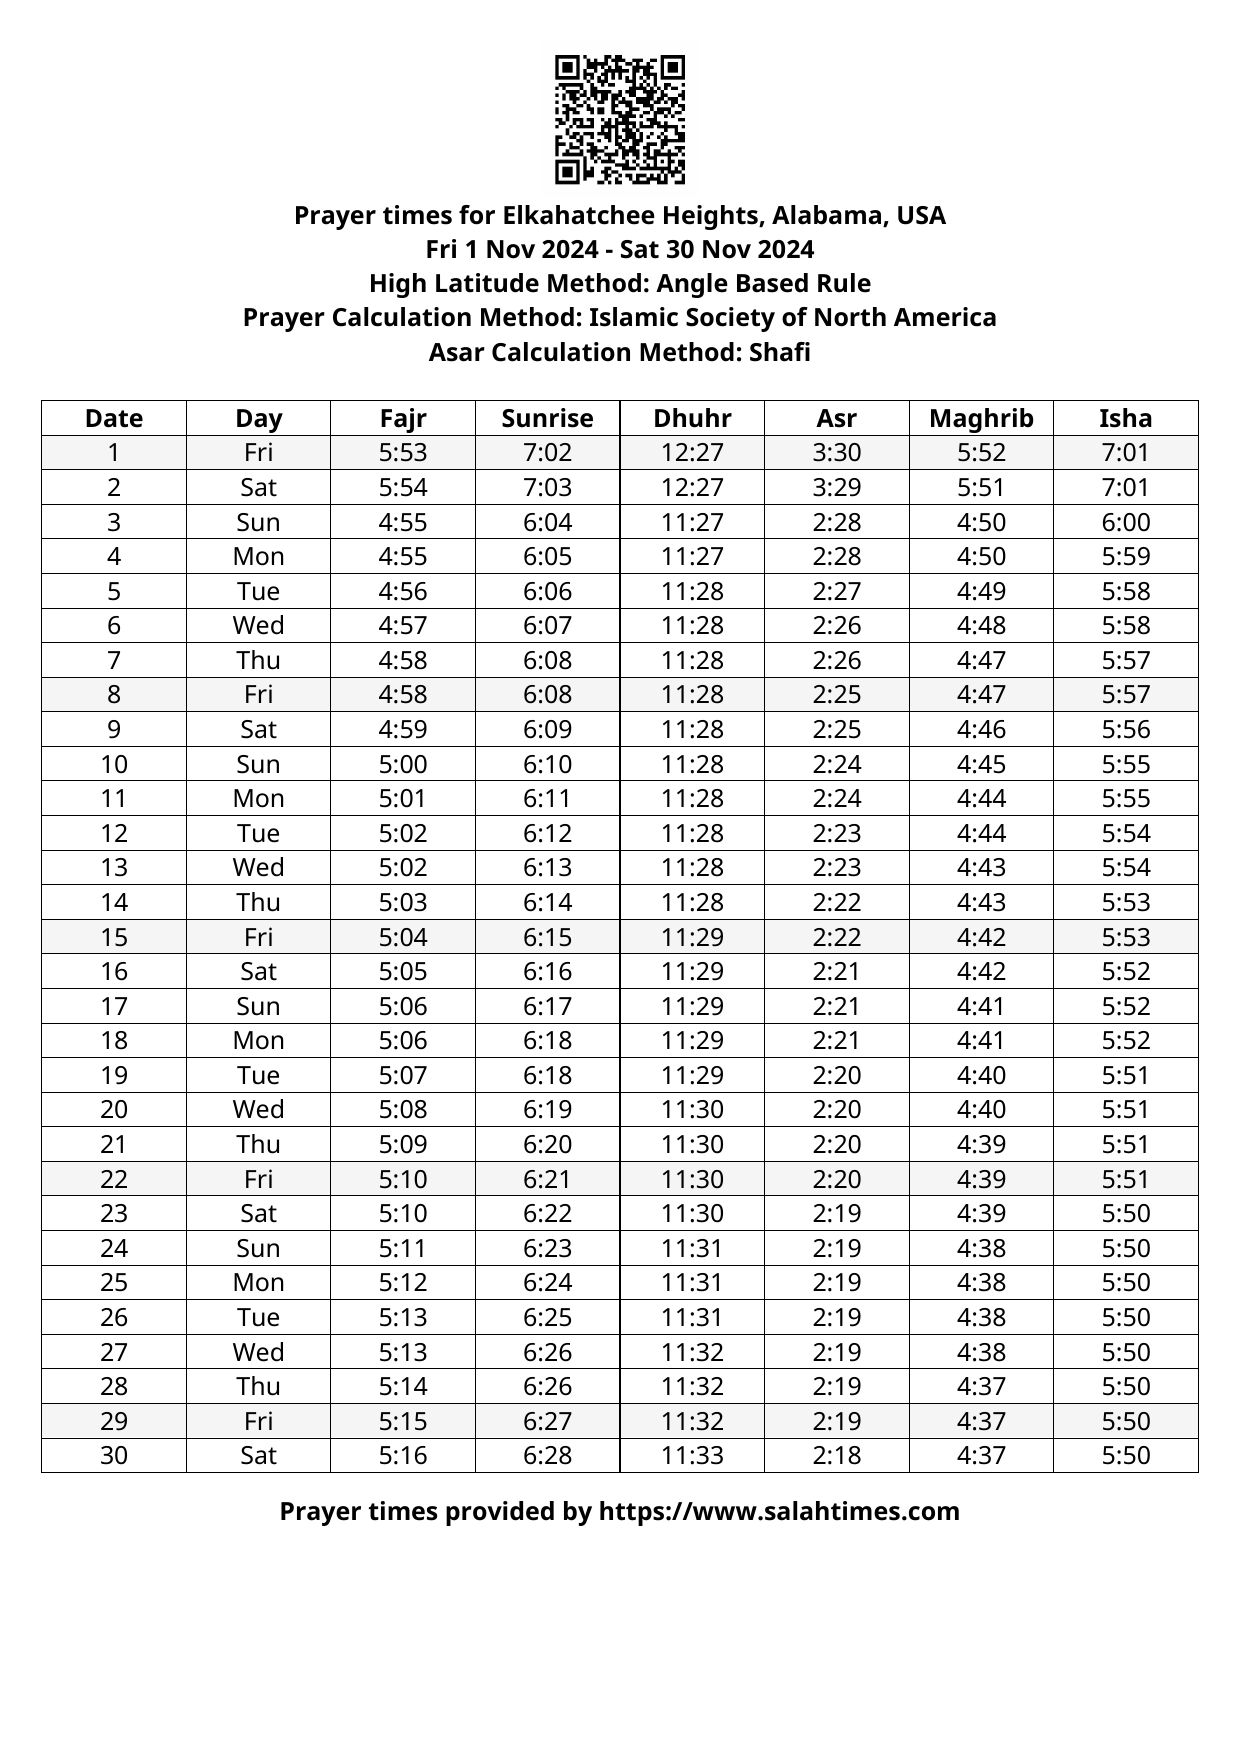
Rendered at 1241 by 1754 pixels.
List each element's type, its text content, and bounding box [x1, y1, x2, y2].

table_cell 15 [42, 920, 186, 953]
table_cell 2:21 [765, 1024, 909, 1057]
table_cell 2:28 [765, 505, 909, 538]
table_header Fajr [331, 401, 475, 434]
table_cell 4:55 [331, 539, 475, 573]
table_cell 6:06 [476, 574, 619, 607]
table_cell 6:13 [476, 851, 619, 884]
table_cell 2:21 [765, 989, 909, 1022]
text Fri 1 Nov 2024 - Sat 30 Nov 2024 [42, 232, 1198, 266]
table_cell 2:19 [765, 1335, 909, 1368]
table_cell 5:51 [910, 470, 1053, 504]
table_cell 10 [42, 747, 186, 780]
table_cell 11:28 [621, 574, 764, 607]
table_cell 5:53 [1054, 920, 1198, 953]
table_cell 5:57 [1054, 678, 1198, 711]
table_cell 19 [42, 1058, 186, 1092]
table_cell 2:19 [765, 1266, 909, 1299]
table_cell 11:32 [621, 1369, 764, 1403]
table_cell 11:30 [621, 1162, 764, 1195]
table_cell 6:18 [476, 1024, 619, 1057]
table_cell 6:04 [476, 505, 619, 538]
table_cell 2:19 [765, 1369, 909, 1403]
table_cell 4:43 [910, 885, 1053, 919]
table_cell Fri [187, 1404, 330, 1437]
table_cell 4:42 [910, 920, 1053, 953]
table_cell 2:23 [765, 816, 909, 849]
table_cell 5:52 [1054, 1024, 1198, 1057]
table_cell 11 [42, 781, 186, 815]
table_cell 5:58 [1054, 609, 1198, 642]
table_header Date [42, 401, 186, 434]
table_cell Fri [187, 920, 330, 953]
table_cell Fri [187, 436, 330, 469]
table_cell 4:44 [910, 816, 1053, 849]
table_cell 12:27 [621, 470, 764, 504]
table_cell 6:20 [476, 1127, 619, 1161]
table_cell 4:42 [910, 954, 1053, 988]
table_cell 2:22 [765, 920, 909, 953]
text Asar Calculation Method: Shafi [42, 334, 1198, 368]
table_cell Mon [187, 1266, 330, 1299]
table_cell Wed [187, 851, 330, 884]
table_cell 11:32 [621, 1404, 764, 1437]
table_header Asr [765, 401, 909, 434]
table_cell 4:49 [910, 574, 1053, 607]
table_cell 2:22 [765, 885, 909, 919]
table_cell 30 [42, 1439, 186, 1472]
table_cell 11:28 [621, 678, 764, 711]
table_cell 2:25 [765, 678, 909, 711]
table_cell 5:11 [331, 1231, 475, 1264]
table_cell 6:17 [476, 989, 619, 1022]
table_cell 4:55 [331, 505, 475, 538]
table_cell 23 [42, 1196, 186, 1230]
table_cell 5:12 [331, 1266, 475, 1299]
table_cell 4:48 [910, 609, 1053, 642]
table_cell 6:26 [476, 1369, 619, 1403]
table_cell Sat [187, 712, 330, 746]
table_cell 5:54 [331, 470, 475, 504]
table_cell 11:29 [621, 1058, 764, 1092]
table_cell 5:59 [1054, 539, 1198, 573]
table_cell 2 [42, 470, 186, 504]
table_cell 5:13 [331, 1335, 475, 1368]
table_cell 4:38 [910, 1335, 1053, 1368]
table_cell 11:28 [621, 816, 764, 849]
table_cell 5:06 [331, 989, 475, 1022]
table_cell 4:43 [910, 851, 1053, 884]
text Prayer times provided by https://www.salahtimes.com [42, 1494, 1198, 1528]
table_cell 5:52 [1054, 954, 1198, 988]
table_cell 4:41 [910, 989, 1053, 1022]
table_header Sunrise [476, 401, 619, 434]
table_cell 5:03 [331, 885, 475, 919]
table_cell Wed [187, 1335, 330, 1368]
table_cell Fri [187, 678, 330, 711]
table_cell 5:52 [910, 436, 1053, 469]
table_cell 29 [42, 1404, 186, 1437]
table_cell 6:12 [476, 816, 619, 849]
table_cell 7:02 [476, 436, 619, 469]
table_cell 2:27 [765, 574, 909, 607]
table_cell Thu [187, 1369, 330, 1403]
table_cell 2:20 [765, 1127, 909, 1161]
table_cell 5:50 [1054, 1196, 1198, 1230]
table_cell 3:29 [765, 470, 909, 504]
table_cell 27 [42, 1335, 186, 1368]
table_cell 2:20 [765, 1162, 909, 1195]
table_cell 11:29 [621, 989, 764, 1022]
table_cell 5:15 [331, 1404, 475, 1437]
table_cell 5:50 [1054, 1266, 1198, 1299]
table_cell 7:01 [1054, 470, 1198, 504]
table_cell 13 [42, 851, 186, 884]
table_cell 2:25 [765, 712, 909, 746]
table_cell 6:08 [476, 643, 619, 677]
table_cell 11:31 [621, 1300, 764, 1334]
table_cell 17 [42, 989, 186, 1022]
table_cell 6:21 [476, 1162, 619, 1195]
table_cell 2:19 [765, 1300, 909, 1334]
table_cell 6:00 [1054, 505, 1198, 538]
table_cell 5:50 [1054, 1231, 1198, 1264]
table_cell Thu [187, 643, 330, 677]
table_cell 11:28 [621, 851, 764, 884]
table_cell 4:37 [910, 1404, 1053, 1437]
table_cell 5:51 [1054, 1058, 1198, 1092]
table_cell 5:56 [1054, 712, 1198, 746]
table_cell 5:02 [331, 851, 475, 884]
table_cell 18 [42, 1024, 186, 1057]
table_cell 2:26 [765, 609, 909, 642]
table_cell 2:19 [765, 1196, 909, 1230]
table_cell 5:10 [331, 1196, 475, 1230]
table_cell 5:13 [331, 1300, 475, 1334]
table_cell Sun [187, 1231, 330, 1264]
table_cell 5:05 [331, 954, 475, 988]
table_cell 6:25 [476, 1300, 619, 1334]
table_cell Tue [187, 816, 330, 849]
table_header Isha [1054, 401, 1198, 434]
table_cell 2:21 [765, 954, 909, 988]
table_cell 6:09 [476, 712, 619, 746]
table_cell 11:28 [621, 609, 764, 642]
table_cell 5:50 [1054, 1439, 1198, 1472]
table_cell 2:26 [765, 643, 909, 677]
table_cell 28 [42, 1369, 186, 1403]
table_cell 4:37 [910, 1439, 1053, 1472]
table_cell 5:53 [1054, 885, 1198, 919]
text Prayer Calculation Method: Islamic Society of North America [42, 300, 1198, 334]
table_cell Tue [187, 574, 330, 607]
table_cell Thu [187, 885, 330, 919]
table_cell 5:50 [1054, 1300, 1198, 1334]
table_cell 4:38 [910, 1231, 1053, 1264]
table_cell 11:27 [621, 539, 764, 573]
table_cell 5:50 [1054, 1369, 1198, 1403]
table_cell 5:52 [1054, 989, 1198, 1022]
table_cell 5:50 [1054, 1335, 1198, 1368]
table_cell 21 [42, 1127, 186, 1161]
table_cell 4:58 [331, 678, 475, 711]
table_cell 6:15 [476, 920, 619, 953]
table_cell 5:10 [331, 1162, 475, 1195]
table_cell 26 [42, 1300, 186, 1334]
table_cell 6:24 [476, 1266, 619, 1299]
table_cell 11:32 [621, 1335, 764, 1368]
table_cell 6:14 [476, 885, 619, 919]
table_cell 11:29 [621, 1024, 764, 1057]
table_cell 4:41 [910, 1024, 1053, 1057]
table_cell Sat [187, 1196, 330, 1230]
table_cell 2:19 [765, 1231, 909, 1264]
table_cell 14 [42, 885, 186, 919]
table_cell 5:55 [1054, 747, 1198, 780]
table_cell 11:28 [621, 885, 764, 919]
table_cell 5:51 [1054, 1093, 1198, 1126]
table_cell 16 [42, 954, 186, 988]
table_cell 11:31 [621, 1231, 764, 1264]
table_cell 4 [42, 539, 186, 573]
table_cell Tue [187, 1058, 330, 1092]
table_cell 11:27 [621, 505, 764, 538]
table_cell 11:30 [621, 1127, 764, 1161]
table_cell 3 [42, 505, 186, 538]
table_cell 6:11 [476, 781, 619, 815]
table_cell 2:24 [765, 781, 909, 815]
table_cell 11:28 [621, 643, 764, 677]
table_cell Sun [187, 747, 330, 780]
table_cell Mon [187, 781, 330, 815]
table_cell 4:50 [910, 539, 1053, 573]
table_cell Sun [187, 989, 330, 1022]
table_cell 5:54 [1054, 851, 1198, 884]
table_cell 5:04 [331, 920, 475, 953]
table_cell 9 [42, 712, 186, 746]
table_cell Wed [187, 609, 330, 642]
table_cell 11:29 [621, 954, 764, 988]
table_cell 5:16 [331, 1439, 475, 1472]
table_cell 4:44 [910, 781, 1053, 815]
table_cell 6:19 [476, 1093, 619, 1126]
table_cell 6:08 [476, 678, 619, 711]
table_cell 2:24 [765, 747, 909, 780]
table_cell 5:01 [331, 781, 475, 815]
table_cell 4:38 [910, 1266, 1053, 1299]
table_cell 4:40 [910, 1058, 1053, 1092]
table_cell 6:27 [476, 1404, 619, 1437]
table_cell 4:46 [910, 712, 1053, 746]
table_cell 11:29 [621, 920, 764, 953]
table_cell 4:50 [910, 505, 1053, 538]
table_cell 5:53 [331, 436, 475, 469]
table_cell 6:05 [476, 539, 619, 573]
picture [542, 41, 699, 198]
text Prayer times for Elkahatchee Heights, Alabama, USA [42, 198, 1198, 232]
table_header Maghrib [910, 401, 1053, 434]
table_cell 25 [42, 1266, 186, 1299]
table_cell 4:40 [910, 1093, 1053, 1126]
table_cell 24 [42, 1231, 186, 1264]
table_cell 8 [42, 678, 186, 711]
table_cell 4:47 [910, 643, 1053, 677]
table_cell 6:07 [476, 609, 619, 642]
table_cell 4:57 [331, 609, 475, 642]
table_cell 6:23 [476, 1231, 619, 1264]
table_cell 5:50 [1054, 1404, 1198, 1437]
table_cell 6:22 [476, 1196, 619, 1230]
table_cell 6 [42, 609, 186, 642]
table_cell 12 [42, 816, 186, 849]
table_cell 5:08 [331, 1093, 475, 1126]
table_cell 5:51 [1054, 1162, 1198, 1195]
table_cell 7:01 [1054, 436, 1198, 469]
table_cell 6:10 [476, 747, 619, 780]
table_cell 7:03 [476, 470, 619, 504]
table_cell 6:16 [476, 954, 619, 988]
table_cell Fri [187, 1162, 330, 1195]
table_cell 5:00 [331, 747, 475, 780]
table_cell 11:30 [621, 1093, 764, 1126]
table_cell 5:09 [331, 1127, 475, 1161]
table_cell 5:57 [1054, 643, 1198, 677]
table_cell 2:23 [765, 851, 909, 884]
table_cell Sat [187, 954, 330, 988]
table_cell Mon [187, 1024, 330, 1057]
table_cell 5:14 [331, 1369, 475, 1403]
table_cell 5:58 [1054, 574, 1198, 607]
table_cell 2:20 [765, 1093, 909, 1126]
table_cell 5:54 [1054, 816, 1198, 849]
table_cell 4:45 [910, 747, 1053, 780]
table_cell Sat [187, 470, 330, 504]
table_cell 4:59 [331, 712, 475, 746]
table_cell 2:18 [765, 1439, 909, 1472]
table_cell Wed [187, 1093, 330, 1126]
table_cell 5:07 [331, 1058, 475, 1092]
table_cell Mon [187, 539, 330, 573]
table_cell 11:28 [621, 747, 764, 780]
table_cell 5:02 [331, 816, 475, 849]
table_cell 12:27 [621, 436, 764, 469]
table_cell 6:26 [476, 1335, 619, 1368]
table_cell 2:19 [765, 1404, 909, 1437]
table_cell 3:30 [765, 436, 909, 469]
table_cell 5:51 [1054, 1127, 1198, 1161]
table_cell 11:28 [621, 712, 764, 746]
table_header Day [187, 401, 330, 434]
table_cell 6:18 [476, 1058, 619, 1092]
table_cell 1 [42, 436, 186, 469]
table_cell Tue [187, 1300, 330, 1334]
table_cell Sat [187, 1439, 330, 1472]
table_cell 2:20 [765, 1058, 909, 1092]
table_cell 2:28 [765, 539, 909, 573]
table_cell 5:06 [331, 1024, 475, 1057]
table_cell 11:28 [621, 781, 764, 815]
table_cell Thu [187, 1127, 330, 1161]
table_cell 20 [42, 1093, 186, 1126]
table_cell Sun [187, 505, 330, 538]
table_cell 22 [42, 1162, 186, 1195]
table_cell 4:39 [910, 1162, 1053, 1195]
table_cell 4:39 [910, 1127, 1053, 1161]
table_cell 4:58 [331, 643, 475, 677]
table_cell 7 [42, 643, 186, 677]
table_cell 4:56 [331, 574, 475, 607]
table_cell 4:47 [910, 678, 1053, 711]
table_cell 5:55 [1054, 781, 1198, 815]
table_cell 11:30 [621, 1196, 764, 1230]
table_cell 5 [42, 574, 186, 607]
table_cell 4:37 [910, 1369, 1053, 1403]
text High Latitude Method: Angle Based Rule [42, 266, 1198, 300]
table_header Dhuhr [621, 401, 764, 434]
table_cell 4:38 [910, 1300, 1053, 1334]
table_cell 11:31 [621, 1266, 764, 1299]
table_cell 6:28 [476, 1439, 619, 1472]
table_cell 4:39 [910, 1196, 1053, 1230]
table_cell 11:33 [621, 1439, 764, 1472]
